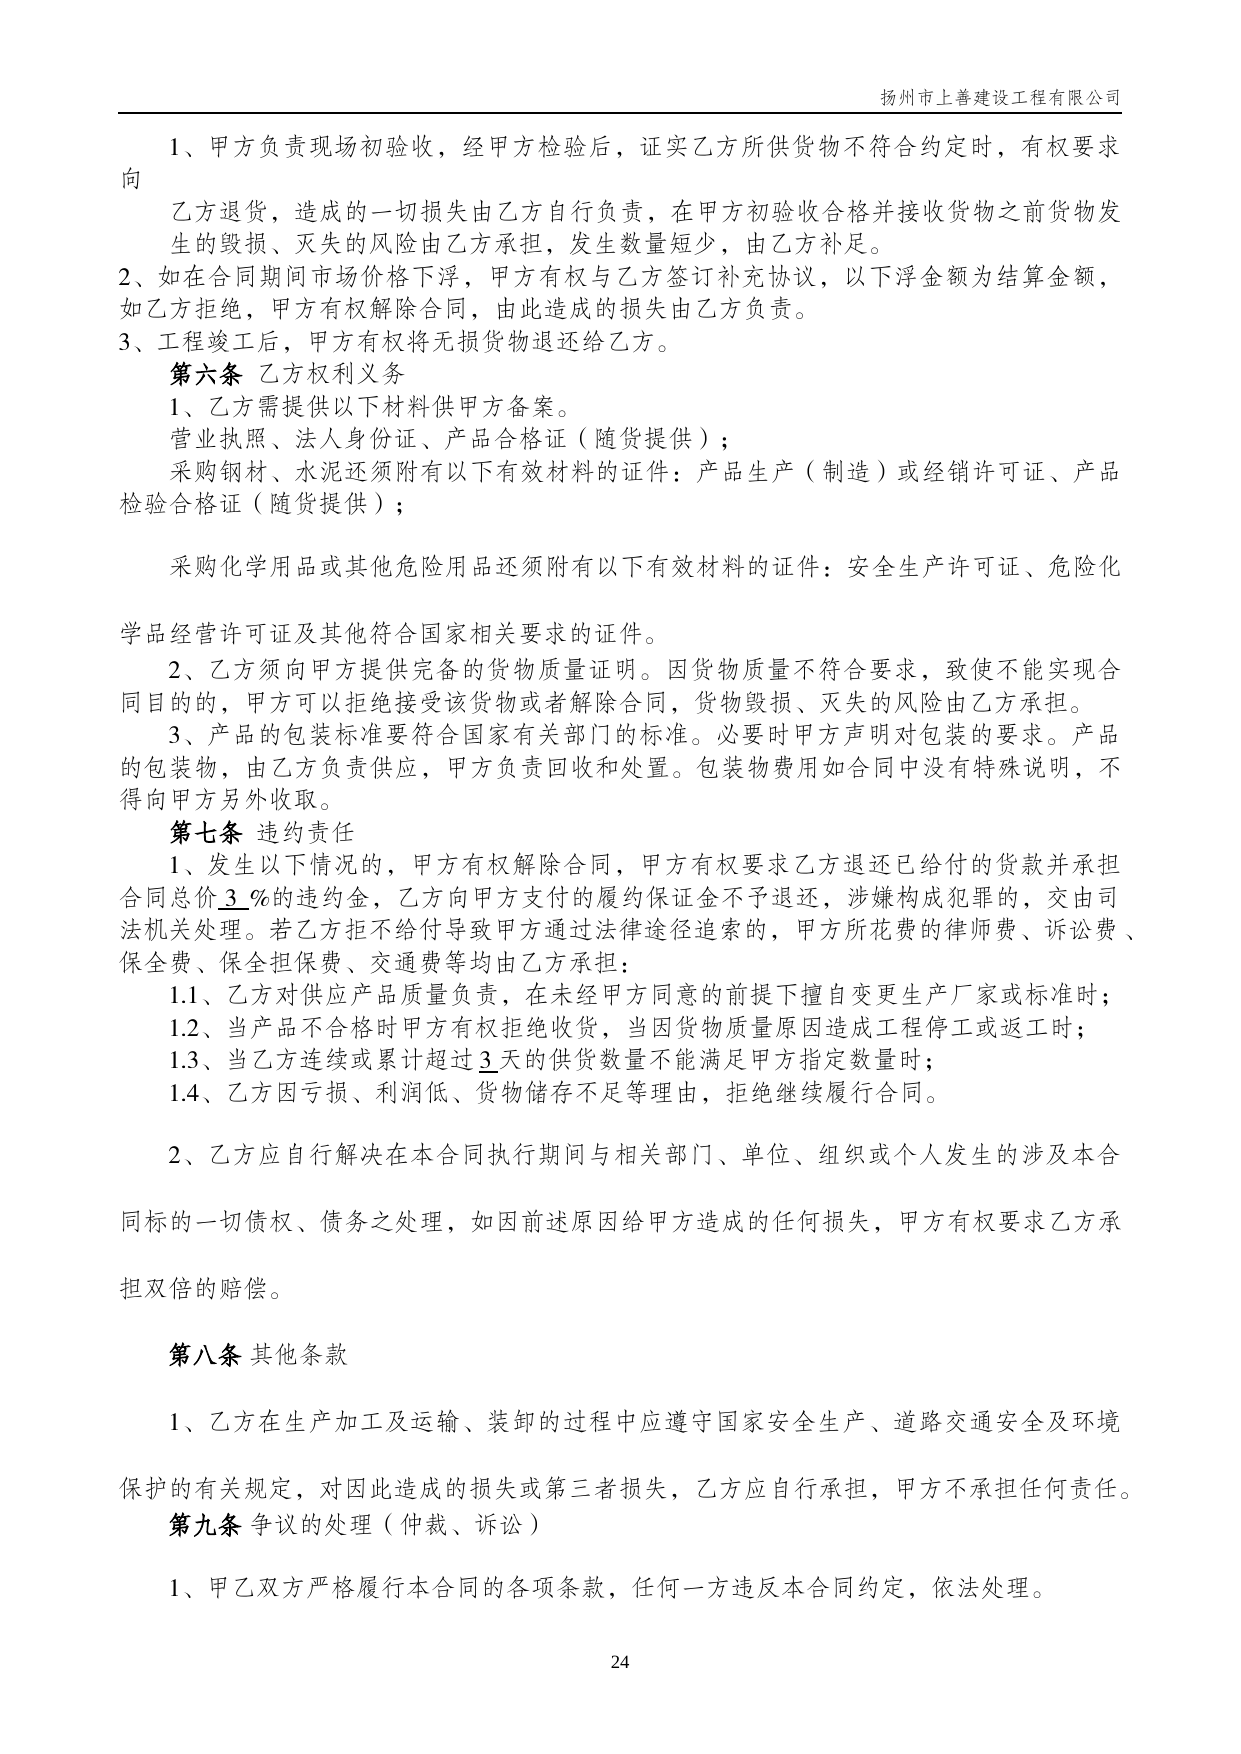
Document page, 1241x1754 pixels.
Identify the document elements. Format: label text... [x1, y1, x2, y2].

text 1、发生以下情况的，甲方有权解除合同，甲方有权要求乙方退还已给付的货款并承担合同总价 3 %的违约金，乙方向甲方支付的履约保证金不予退还，涉嫌构成犯罪的，交由司法机关处理。若乙方拒不给付导致甲方通过法律途径追索的，甲方所花费的律师费、诉讼费、保全费、保全担保费、交通费等均由乙方承担： [118, 850, 1122, 980]
text 采购化学用品或其他危险用品还须附有以下有效材料的证件：安全生产许可证、危险化学品经营许可证及其他符合国家相关要求的证件。 [118, 522, 1122, 655]
text 1.2、当产品不合格时甲方有权拒绝收货，当因货物质量原因造成工程停工或返工时； [118, 1013, 1122, 1045]
list 2、如在合同期间市场价格下浮，甲方有权与乙方签订补充协议，以下浮金额为结算金额，如乙方拒绝，甲方有权解除合同，由此造成的损失由乙方负责。 [118, 262, 1122, 327]
text 第七条 违约责任 [118, 818, 1122, 850]
text 采购钢材、水泥还须附有以下有效材料的证件：产品生产（制造）或经销许可证、产品检验合格证（随货提供）； [118, 457, 1122, 522]
text 2、乙方须向甲方提供完备的货物质量证明。因货物质量不符合要求，致使不能实现合同目的的，甲方可以拒绝接受该货物或者解除合同，货物毁损、灭失的风险由乙方承担。 [118, 655, 1122, 720]
text 乙方退货，造成的一切损失由乙方自行负责，在甲方初验收合格并接收货物之前货物发生的毁损、灭失的风险由乙方承担，发生数量短少，由乙方补足。 [168, 197, 1122, 262]
text 第八条 其他条款 [118, 1310, 1122, 1377]
list 3、工程竣工后，甲方有权将无损货物退还给乙方。 [118, 327, 1122, 359]
text 1、甲方负责现场初验收，经甲方检验后，证实乙方所供货物不符合约定时，有权要求向 [118, 132, 1122, 197]
text 1、乙方在生产加工及运输、装卸的过程中应遵守国家安全生产、道路交通安全及环境保护的有关规定，对因此造成的损失或第三者损失，乙方应自行承担，甲方不承担任何责任。 [118, 1377, 1122, 1510]
text 1、甲乙双方严格履行本合同的各项条款，任何一方违反本合同约定，依法处理。 [118, 1543, 1122, 1609]
text 2、乙方应自行解决在本合同执行期间与相关部门、单位、组织或个人发生的涉及本合同标的一切债权、债务之处理，如因前述原因给甲方造成的任何损失，甲方有权要求乙方承担双倍的赔偿。 [118, 1110, 1122, 1310]
text 1.4、乙方因亏损、利润低、货物储存不足等理由，拒绝继续履行合同。 [118, 1078, 1122, 1110]
text 第六条 乙方权利义务 [118, 359, 1122, 392]
text 第九条 争议的处理（仲裁、诉讼） [118, 1510, 1122, 1543]
text 1.1、乙方对供应产品质量负责，在未经甲方同意的前提下擅自变更生产厂家或标准时； [118, 980, 1122, 1013]
text 1.3、当乙方连续或累计超过3 天的供货数量不能满足甲方指定数量时； [118, 1045, 1122, 1078]
text 1、乙方需提供以下材料供甲方备案。 [118, 392, 1122, 424]
text 营业执照、法人身份证、产品合格证（随货提供）； [118, 424, 1122, 457]
text 3、产品的包装标准要符合国家有关部门的标准。必要时甲方声明对包装的要求。产品的包装物，由乙方负责供应，甲方负责回收和处置。包装物费用如合同中没有特殊说明，不得向甲方另外收取。 [118, 720, 1122, 818]
